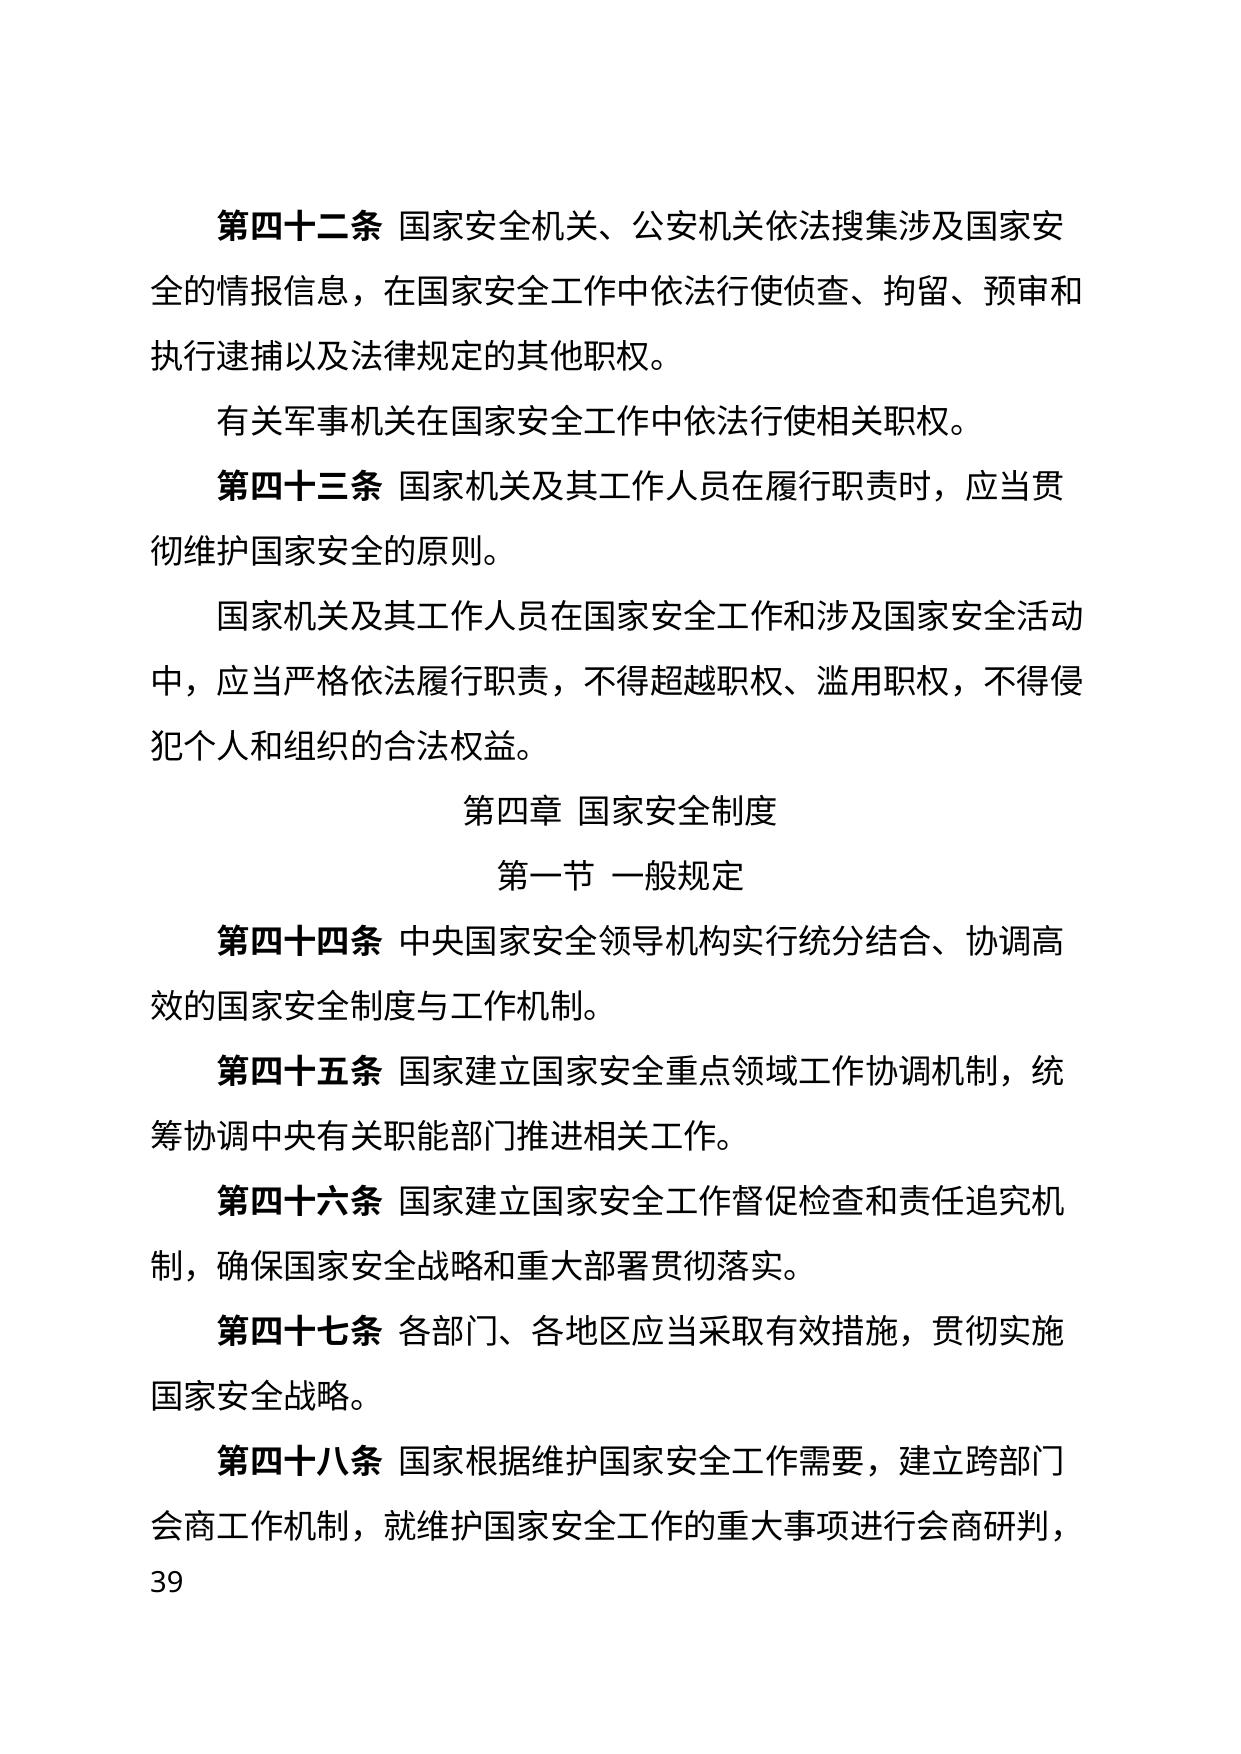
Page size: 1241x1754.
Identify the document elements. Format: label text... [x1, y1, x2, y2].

text 国家机关及其工作人员在国家安全工作和涉及国家安全活动中，应当严格依法履行职责，不得超越职权、滥用职权，不得侵犯个人和组织的合法权益。 [150, 582, 1090, 777]
text 第四十二条 国家安全机关、公安机关依法搜集涉及国家安全的情报信息，在国家安全工作中依法行使侦查、拘留、预审和执行逮捕以及法律规定的其他职权。 [150, 192, 1090, 387]
text 第四十三条 国家机关及其工作人员在履行职责时，应当贯彻维护国家安全的原则。 [150, 452, 1090, 582]
text 第四十六条 国家建立国家安全工作督促检查和责任追究机制，确保国家安全战略和重大部署贯彻落实。 [150, 1167, 1090, 1297]
subtitle 第四章 国家安全制度 [150, 777, 1090, 842]
text 第四十四条 中央国家安全领导机构实行统分结合、协调高效的国家安全制度与工作机制。 [150, 907, 1090, 1037]
text 第四十五条 国家建立国家安全重点领域工作协调机制，统筹协调中央有关职能部门推进相关工作。 [150, 1037, 1090, 1167]
text 第四十七条 各部门、各地区应当采取有效措施，贯彻实施国家安全战略。 [150, 1297, 1090, 1427]
text 有关军事机关在国家安全工作中依法行使相关职权。 [150, 387, 1090, 452]
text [150, 1427, 1090, 1557]
text 第一节 一般规定 [150, 842, 1090, 907]
